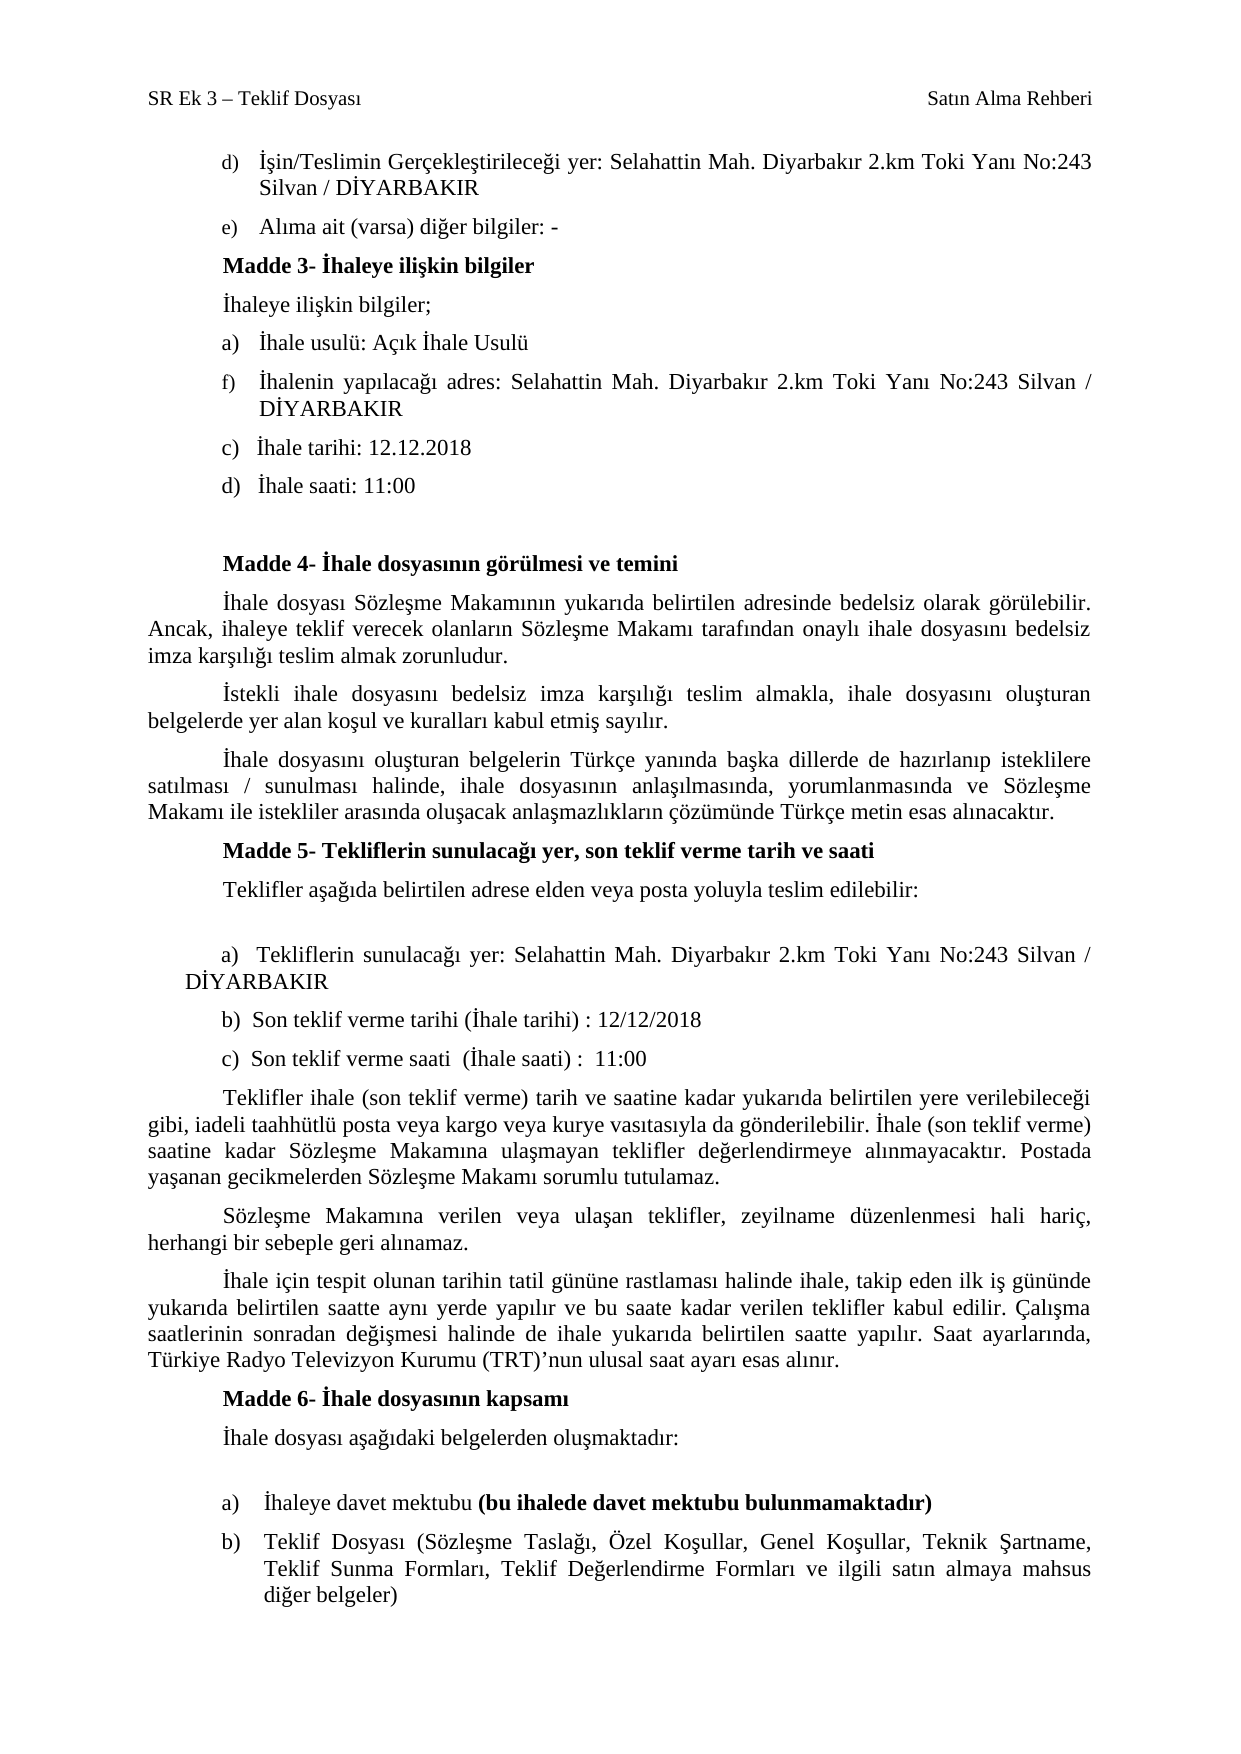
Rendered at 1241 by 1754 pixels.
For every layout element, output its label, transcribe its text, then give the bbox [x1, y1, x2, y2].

text c) İhale tarihi: 12.12.2018 [148, 433, 1093, 460]
text d) İhale saati: 11:00 [148, 472, 1093, 499]
list Alıma ait (varsa) diğer bilgiler: - [221, 213, 1093, 239]
text İhale dosyası aşağıdaki belgelerden oluşmaktadır: [148, 1424, 1093, 1451]
list İhaleye davet mektubu (bu ihalede davet mektubu bulunmamaktadır) [221, 1489, 1093, 1516]
text b) Son teklif verme tarihi (İhale tarihi) : 12/12/2018 [185, 1007, 1093, 1033]
text Madde 3- İhaleye ilişkin bilgiler [148, 252, 1093, 278]
text İhale dosyası Sözleşme Makamının yukarıda belirtilen adresinde bedelsiz olarak görülebilir. Ancak, ihaleye teklif verecek olanların Sözleşme Makamı tarafından onaylı ihale dosyasını bedelsiz imza karşılığı teslim almak zorunludur. [148, 589, 1093, 668]
text İhale dosyasını oluşturan belgelerin Türkçe yanında başka dillerde de hazırlanıp isteklilere satılması / sunulması halinde, ihale dosyasının anlaşılmasında, yorumlanmasında ve Sözleşme Makamı ile istekliler arasında oluşacak anlaşmazlıkların çözümünde Türkçe metin esas alınacaktır. [148, 746, 1093, 825]
text Teklifler aşağıda belirtilen adrese elden veya posta yoluyla teslim edilebilir: [148, 876, 1093, 902]
list İhalenin yapılacağı adres: Selahattin Mah. Diyarbakır 2.km Toki Yanı No:243 Silvan / DİYARBAKIR [221, 368, 1093, 421]
text İhale için tespit olunan tarihin tatil gününe rastlaması halinde ihale, takip eden ilk iş gününde yukarıda belirtilen saatte aynı yerde yapılır ve bu saate kadar verilen teklifler kabul edilir. Çalışma saatlerinin sonradan değişmesi halinde de ihale yukarıda belirtilen saatte yapılır. Saat ayarlarında, Türkiye Radyo Televizyon Kurumu (TRT)’nun ulusal saat ayarı esas alınır. [148, 1267, 1093, 1373]
text Teklifler ihale (son teklif verme) tarih ve saatine kadar yukarıda belirtilen yere verilebileceği gibi, iadeli taahhütlü posta veya kargo veya kurye vasıtasıyla da gönderilebilir. İhale (son teklif verme) saatine kadar Sözleşme Makamına ulaşmayan teklifler değerlendirmeye alınmayacaktır. Postada yaşanan gecikmelerden Sözleşme Makamı sorumlu tutulamaz. [148, 1084, 1093, 1190]
text Madde 5- Tekliflerin sunulacağı yer, son teklif verme tarih ve saati [148, 837, 1093, 864]
text Sözleşme Makamına verilen veya ulaşan teklifler, zeyilname düzenlenmesi hali hariç, herhangi bir sebeple geri alınamaz. [148, 1202, 1093, 1255]
text Madde 4- İhale dosyasının görülmesi ve temini [148, 550, 1093, 576]
list İşin/Teslimin Gerçekleştirileceği yer: Selahattin Mah. Diyarbakır 2.km Toki Yanı No:243 Silvan / DİYARBAKIR [221, 148, 1093, 200]
list İhale usulü: Açık İhale Usulü [221, 329, 1093, 356]
text İhaleye ilişkin bilgiler; [148, 291, 1093, 317]
list Teklif Dosyası (Sözleşme Taslağı, Özel Koşullar, Genel Koşullar, Teknik Şartname, Teklif Sunma Formları, Teklif Değerlendirme Formları ve ilgili satın almaya mahsus diğer belgeler) [221, 1528, 1093, 1607]
text İstekli ihale dosyasını bedelsiz imza karşılığı teslim almakla, ihale dosyasını oluşturan belgelerde yer alan koşul ve kuralları kabul etmiş sayılır. [148, 681, 1093, 733]
text c) Son teklif verme saati (İhale saati) : 11:00 [185, 1045, 1093, 1072]
text Madde 6- İhale dosyasının kapsamı [148, 1385, 1093, 1412]
text a) Tekliflerin sunulacağı yer: Selahattin Mah. Diyarbakır 2.km Toki Yanı No:243 Silvan / DİYARBAKIR [185, 941, 1093, 994]
